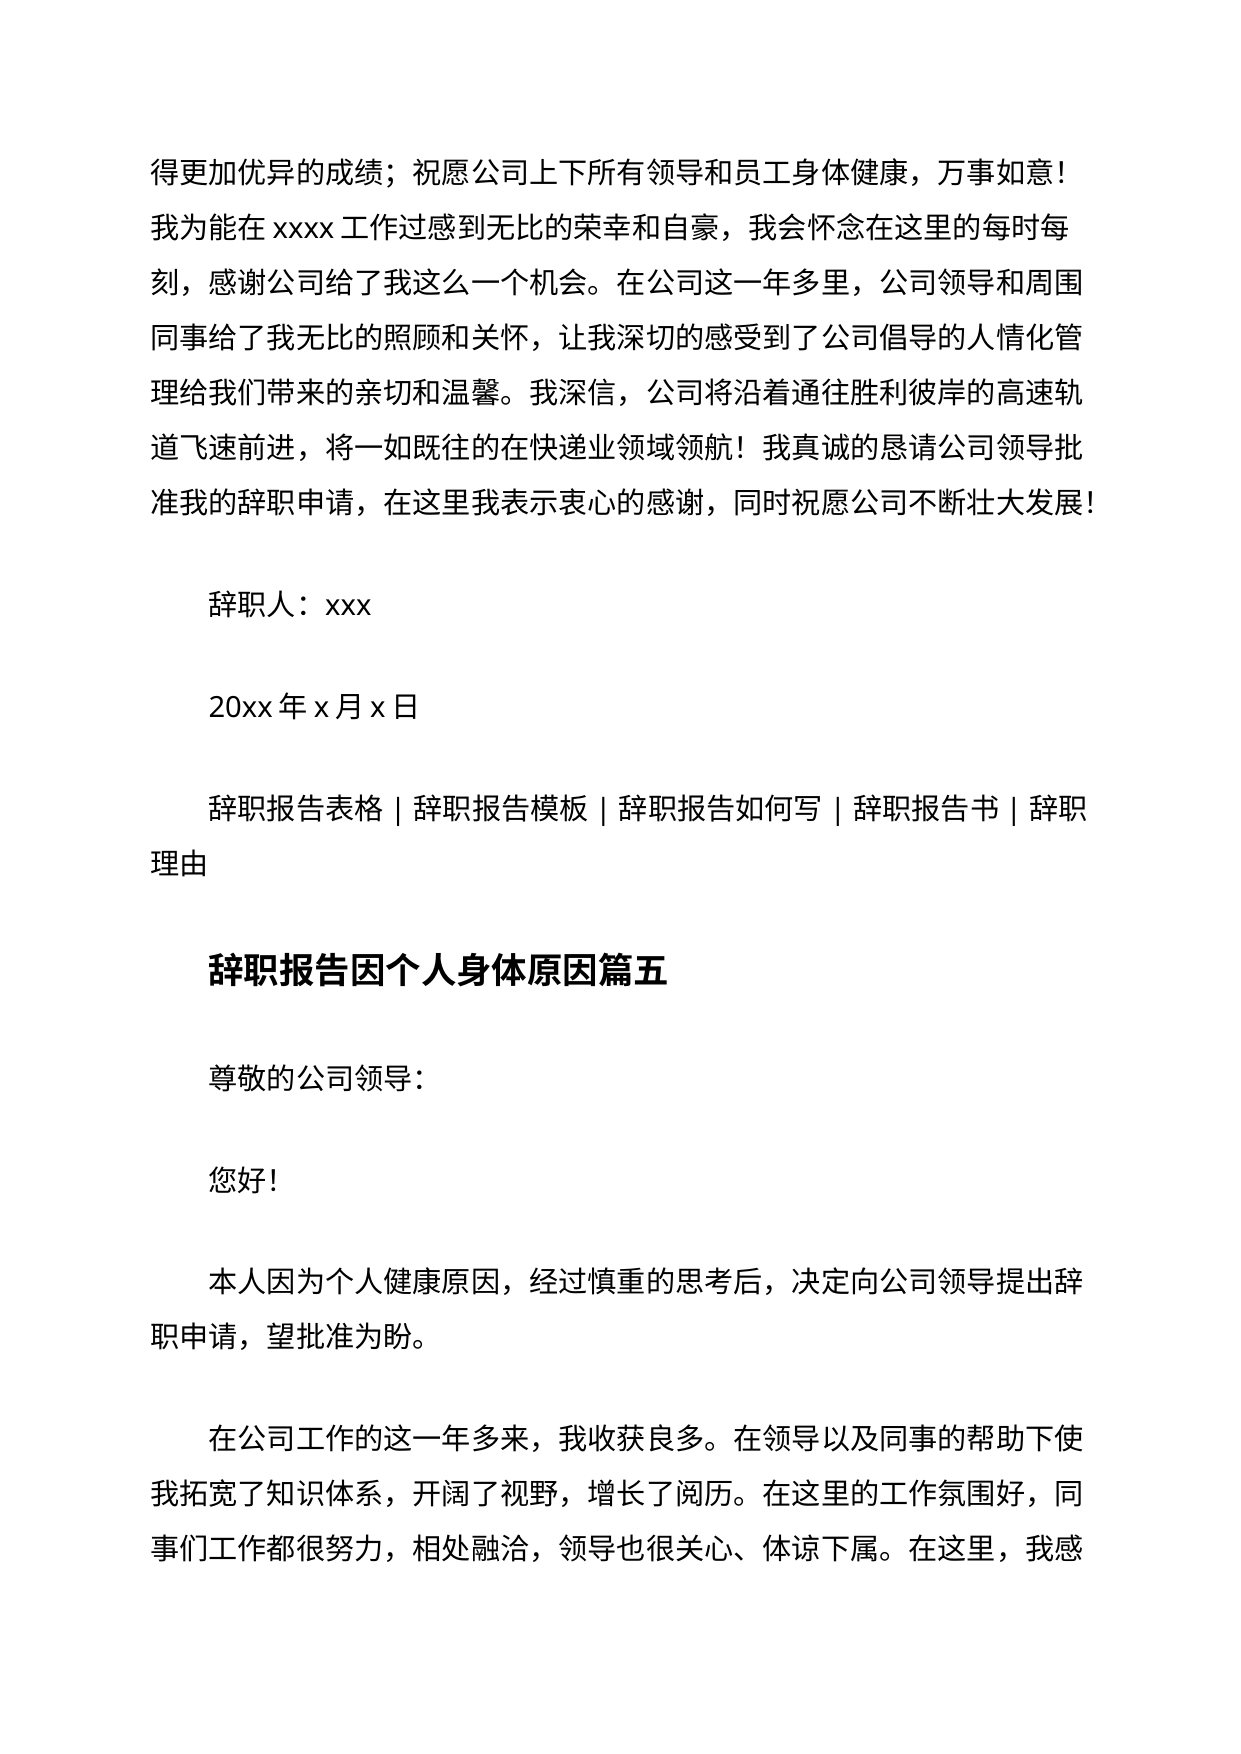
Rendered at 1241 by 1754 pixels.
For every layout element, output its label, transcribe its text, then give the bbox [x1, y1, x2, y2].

text 您好！ [150, 1157, 1090, 1199]
text 本人因为个人健康原因，经过慎重的思考后，决定向公司领导提出辞职申请，望批准为盼。 [150, 1259, 1090, 1356]
text 尊敬的公司领导： [150, 1055, 1090, 1098]
text 辞职人：xxx [150, 581, 1090, 624]
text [150, 150, 1090, 522]
text 辞职报告因个人身体原因篇五 [150, 942, 1090, 993]
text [150, 1416, 1090, 1568]
text 20xx年x月x日 [150, 683, 1090, 726]
text 辞职报告表格 | 辞职报告模板 | 辞职报告如何写 | 辞职报告书 | 辞职理由 [150, 785, 1090, 882]
